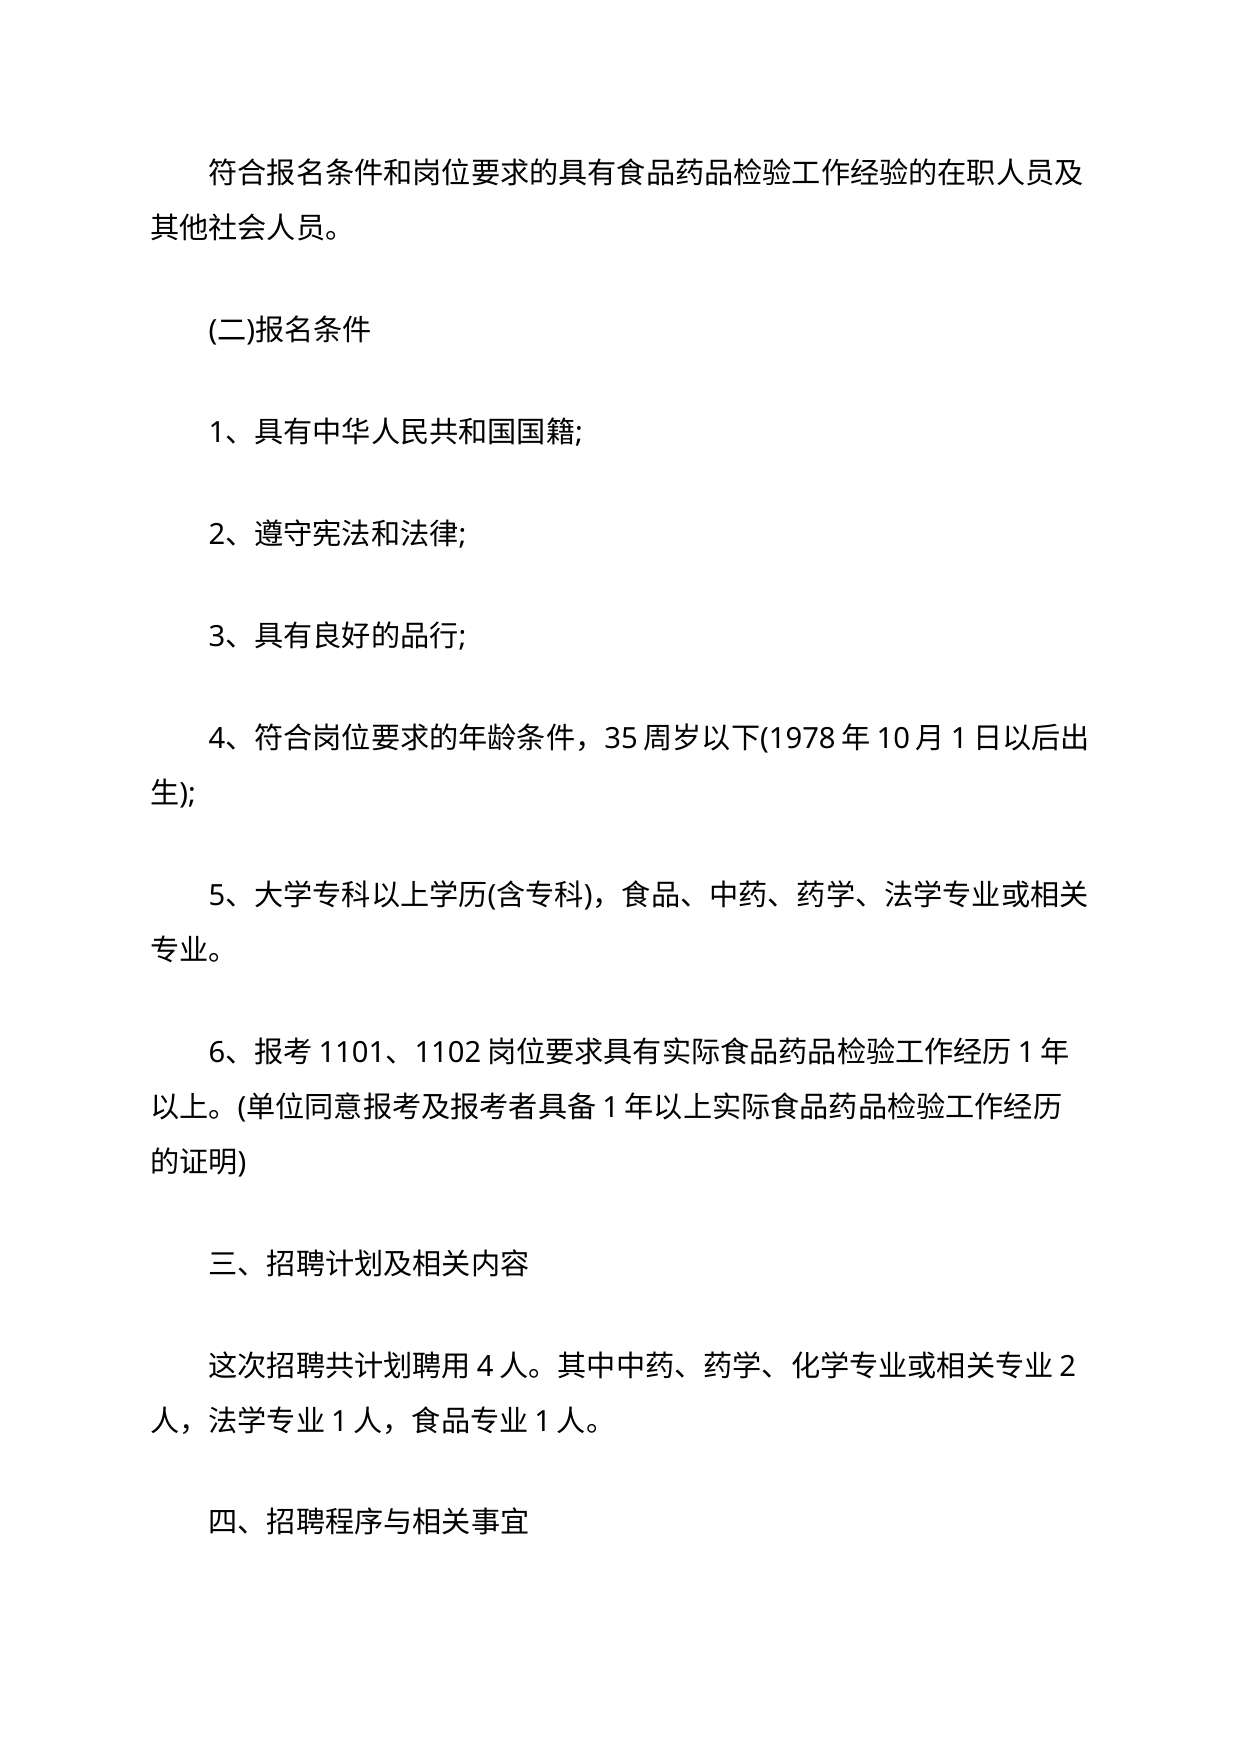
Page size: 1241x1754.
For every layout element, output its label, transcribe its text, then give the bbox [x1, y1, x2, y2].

text 1、具有中华人民共和国国籍; [150, 409, 1090, 451]
text 三、招聘计划及相关内容 [150, 1240, 1090, 1283]
text 5、大学专科以上学历(含专科)，食品、中药、药学、法学专业或相关专业。 [150, 872, 1090, 969]
text 6、报考1101、1102岗位要求具有实际食品药品检验工作经历1年以上。(单位同意报考及报考者具备1年以上实际食品药品检验工作经历的证明) [150, 1028, 1090, 1181]
text 符合报名条件和岗位要求的具有食品药品检验工作经验的在职人员及其他社会人员。 [150, 150, 1090, 247]
text 四、招聘程序与相关事宜 [150, 1499, 1090, 1541]
text (二)报名条件 [150, 307, 1090, 349]
text 这次招聘共计划聘用4人。其中中药、药学、化学专业或相关专业2人，法学专业1人，食品专业1人。 [150, 1342, 1090, 1439]
text 3、具有良好的品行; [150, 613, 1090, 655]
text 2、遵守宪法和法律; [150, 511, 1090, 553]
text 4、符合岗位要求的年龄条件，35周岁以下(1978年10月1日以后出生); [150, 714, 1090, 812]
